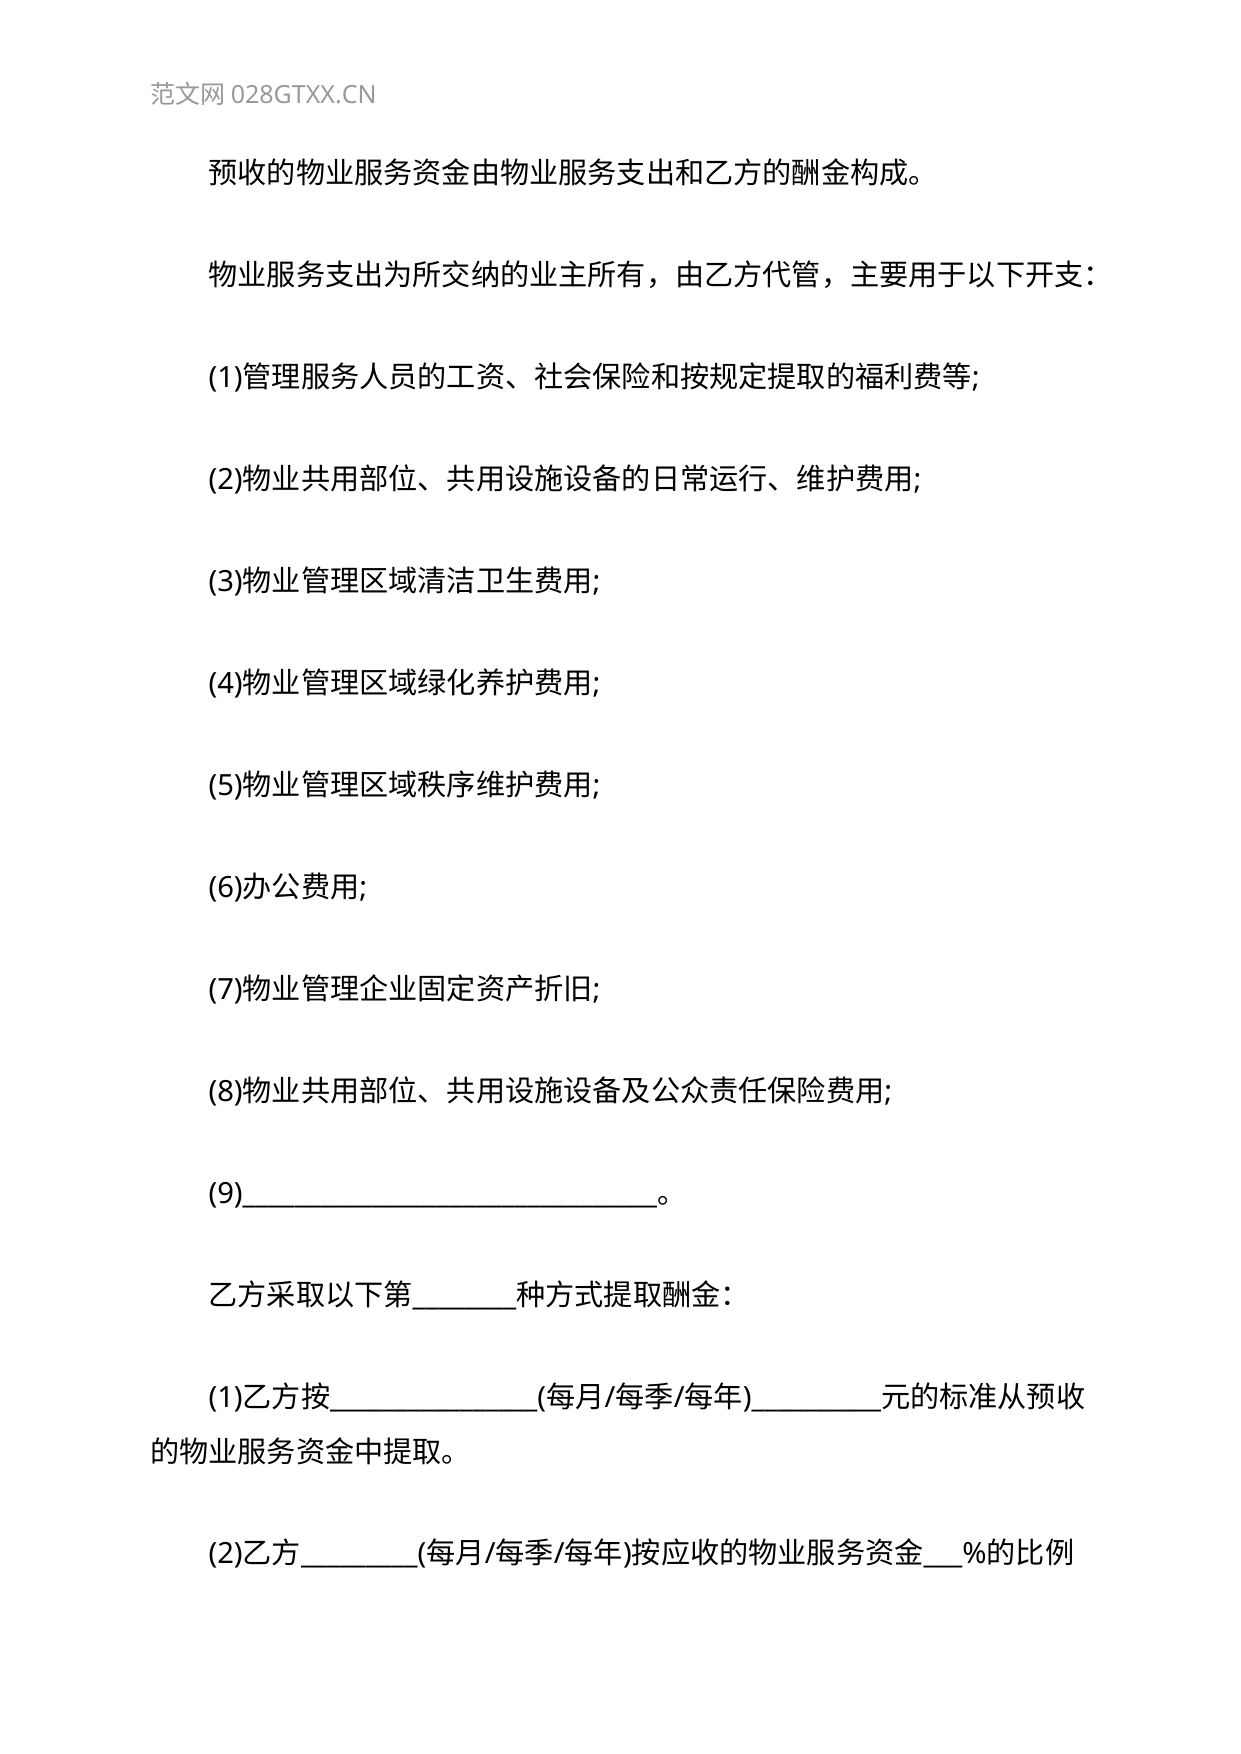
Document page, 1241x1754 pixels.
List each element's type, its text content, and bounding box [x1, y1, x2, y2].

text (3)物业管理区域清洁卫生费用; [150, 557, 1090, 600]
text (9)________________________________。 [150, 1169, 1090, 1212]
text 乙方采取以下第________种方式提取酬金： [150, 1271, 1090, 1314]
text (1)乙方按________________(每月/每季/每年)__________元的标准从预收的物业服务资金中提取。 [150, 1373, 1090, 1471]
text (5)物业管理区域秩序维护费用; [150, 761, 1090, 804]
text 物业服务支出为所交纳的业主所有，由乙方代管，主要用于以下开支： [150, 252, 1090, 294]
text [150, 1530, 1090, 1572]
text (4)物业管理区域绿化养护费用; [150, 659, 1090, 702]
text (7)物业管理企业固定资产折旧; [150, 965, 1090, 1008]
text (2)物业共用部位、共用设施设备的日常运行、维护费用; [150, 456, 1090, 498]
text (6)办公费用; [150, 863, 1090, 906]
text 预收的物业服务资金由物业服务支出和乙方的酬金构成。 [150, 150, 1090, 192]
text (8)物业共用部位、共用设施设备及公众责任保险费用; [150, 1067, 1090, 1110]
text (1)管理服务人员的工资、社会保险和按规定提取的福利费等; [150, 353, 1090, 396]
